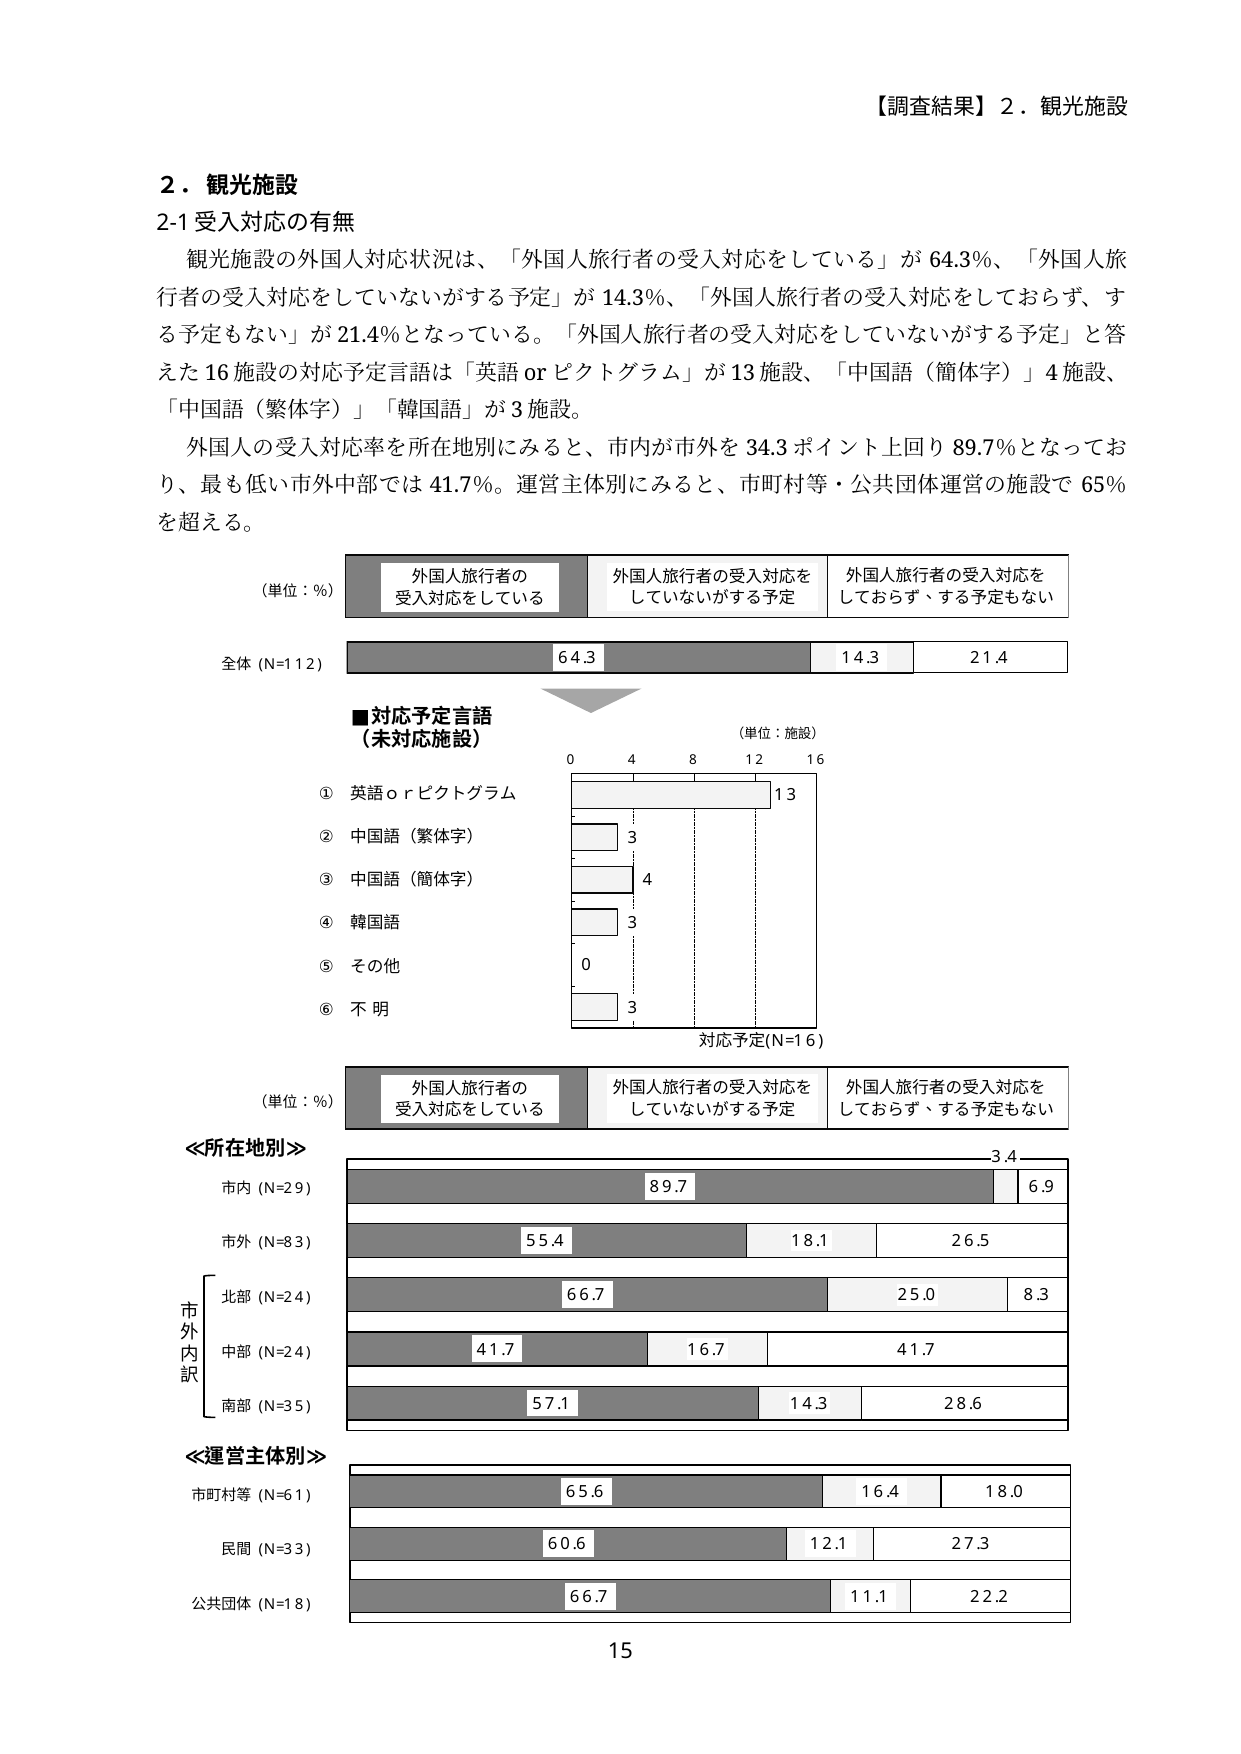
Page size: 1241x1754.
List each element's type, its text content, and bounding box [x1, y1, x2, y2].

text 2-1受入対応の有無 [156, 202, 1128, 239]
list 観光施設の外国人対応状況は、「外国人旅行者の受入対応をしている」が64.3％、「外国人旅行者の受入対応をしていないがする予定」が14.3％、「外国人旅行者の受入対応をしておらず、する予定もない」が21.4％となっている。「外国人旅行者の受入対応をしていないがする予定」と答えた16施設の対応予定言語は「英語orピクトグラム」が13施設、「中国語（簡体字）」4施設、「中国語（繁体字）」「韓国語」が3施設。 [156, 239, 1128, 427]
list 外国人の受入対応率を所在地別にみると、市内が市外を34.3ポイント上回り89.7％となっており、最も低い市外中部では41.7％。運営主体別にみると、市町村等・公共団体運営の施設で65％を超える。 [156, 427, 1128, 539]
list 観光施設 [156, 164, 1128, 202]
